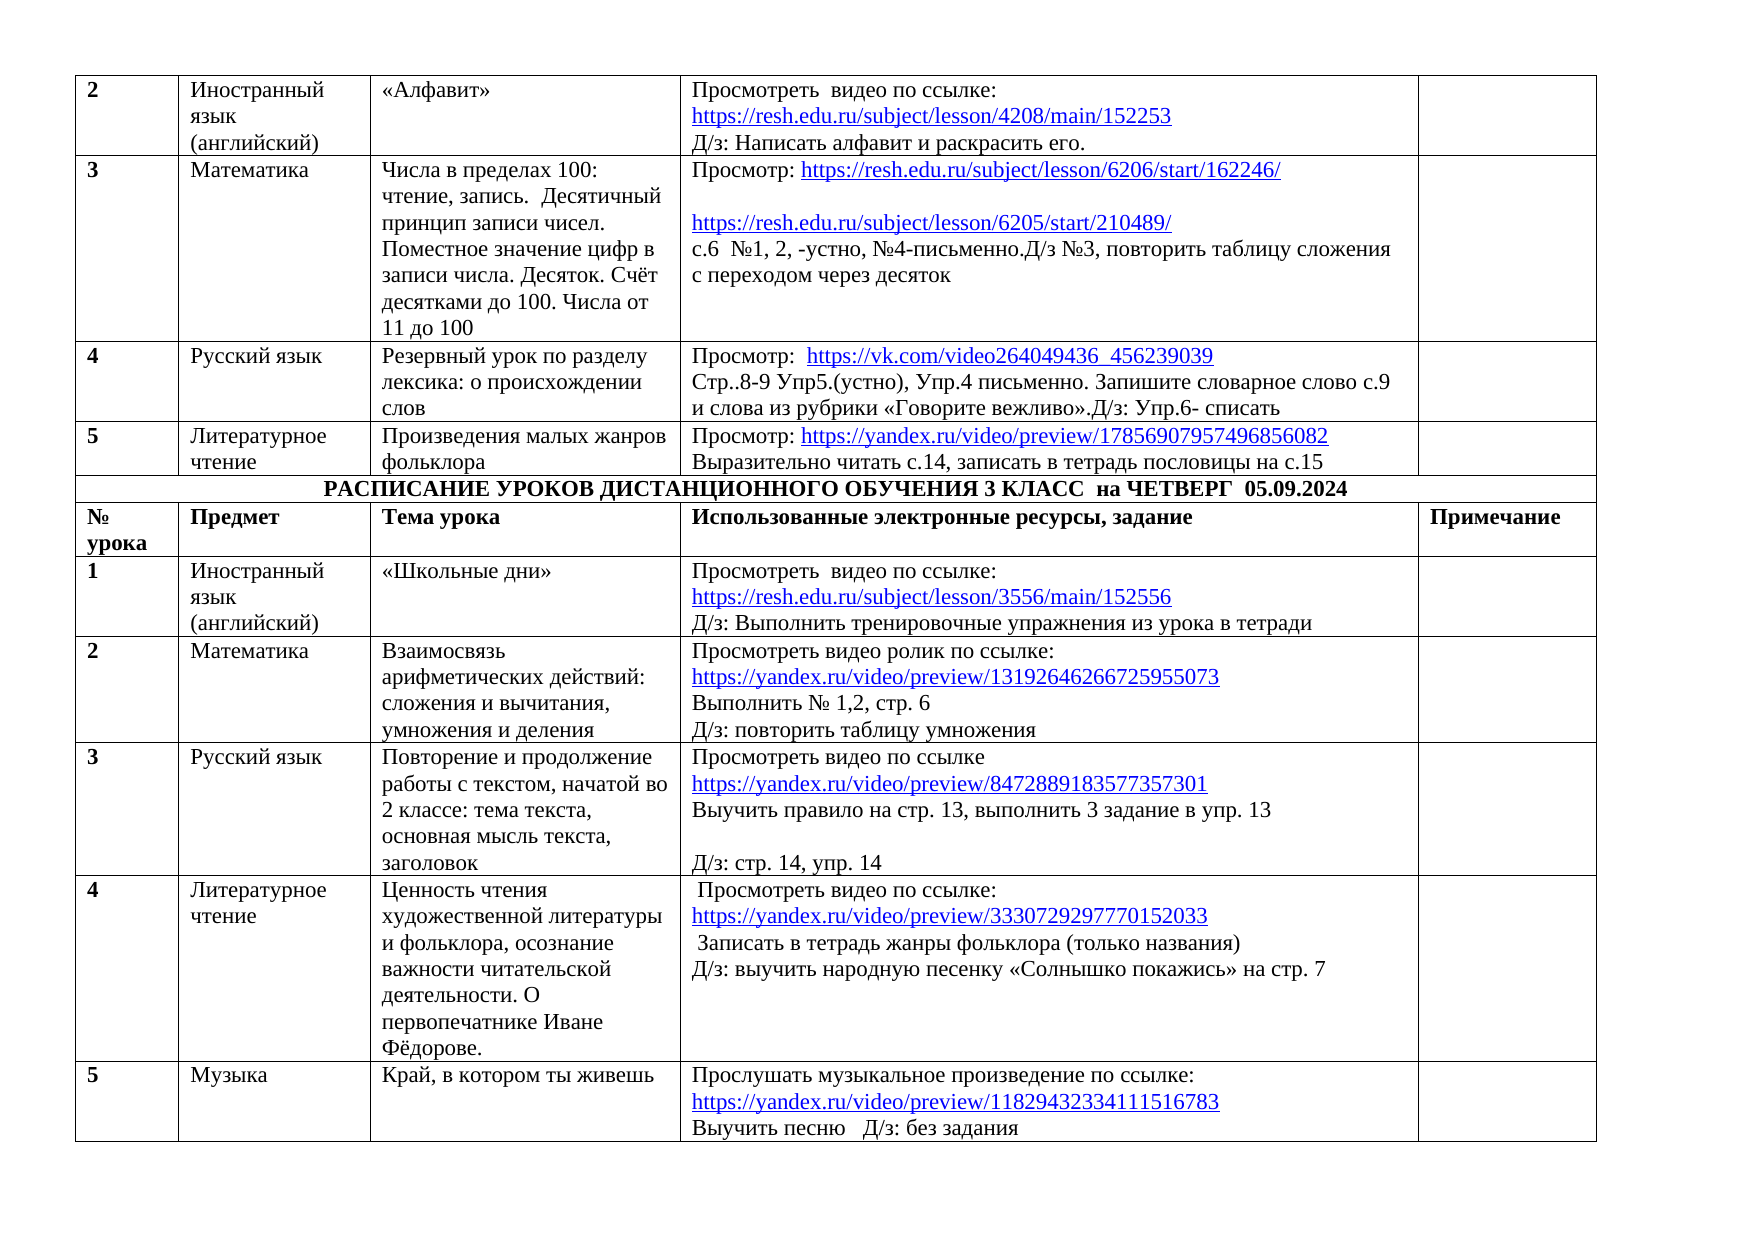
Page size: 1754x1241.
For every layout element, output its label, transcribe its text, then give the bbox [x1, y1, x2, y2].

table_cell 4 [76, 876, 178, 1061]
table_cell Тема урока [371, 503, 680, 556]
table_cell [1419, 342, 1596, 421]
table_cell Математика [179, 637, 370, 742]
table_cell «Школьные дни» [371, 557, 680, 636]
table_cell Русский язык [179, 342, 370, 421]
table_cell [1419, 637, 1596, 742]
table_cell Иностранный язык (английский) [179, 76, 370, 155]
table_cell Просмотреть видео по ссылке: https://resh.edu.ru/subject/lesson/3556/main/152556 Д/з: Выполнить тренировочные упражнения из урока в тетради [681, 557, 1418, 636]
table_cell 5 [76, 422, 178, 474]
table_cell 1 [76, 557, 178, 636]
table_cell 2 [76, 637, 178, 742]
table_cell 2 [76, 76, 178, 155]
table_cell Прослушать музыкальное произведение по ссылке: https://yandex.ru/video/preview/11829432334111516783 Выучить песню Д/з: без задания [681, 1062, 1418, 1141]
table_cell Предмет [179, 503, 370, 556]
table_cell Музыка [179, 1062, 370, 1141]
table_cell 5 [76, 1062, 178, 1141]
table_cell [1419, 876, 1596, 1061]
table_cell Просмотреть видео по ссылке: https://resh.edu.ru/subject/lesson/4208/main/152253 Д/з: Написать алфавит и раскрасить его. [681, 76, 1418, 155]
table_cell [1419, 743, 1596, 875]
table_cell № урока [76, 503, 178, 556]
table_cell [1419, 422, 1596, 474]
table_cell Край, в котором ты живешь [371, 1062, 680, 1141]
table_cell Взаимосвязь арифметических действий: сложения и вычитания, умножения и деления [371, 637, 680, 742]
table_cell Просмотр: https://vk.com/video264049436_456239039 Стр..8-9 Упр5.(устно), Упр.4 письменно. Запишите словарное слово с.9 и слова из рубрики «Говорите вежливо».Д/з: Упр.6- списать [681, 342, 1418, 421]
table_cell Просмотр: https://resh.edu.ru/subject/lesson/6206/start/162246/ https://resh.edu.ru/subject/lesson/6205/start/210489/ с.6 №1, 2, -устно, №4-письменно.Д/з №3, повторить таблицу сложения с переходом через десяток [681, 156, 1418, 341]
table_cell Литературное чтение [179, 422, 370, 474]
table_cell Просмотреть видео по ссылке https://yandex.ru/video/preview/8472889183577357301 Выучить правило на стр. 13, выполнить 3 задание в упр. 13 Д/з: стр. 14, упр. 14 [681, 743, 1418, 875]
table_cell Русский язык [179, 743, 370, 875]
table_cell РАСПИСАНИЕ УРОКОВ ДИСТАНЦИОННОГО ОБУЧЕНИЯ 3 КЛАСС на ЧЕТВЕРГ 05.09.2024 [76, 476, 1596, 502]
table_cell Просмотреть видео ролик по ссылке: https://yandex.ru/video/preview/13192646266725955073 Выполнить № 1,2, стр. 6 Д/з: повторить таблицу умножения [681, 637, 1418, 742]
table_cell 3 [76, 156, 178, 341]
table_cell Иностранный язык (английский) [179, 557, 370, 636]
table_cell Примечание [1419, 503, 1596, 556]
table_cell [1419, 76, 1596, 155]
table_cell Повторение и продолжение работы с текстом, начатой во 2 классе: тема текста, основная мысль текста, заголовок [371, 743, 680, 875]
table_cell Литературное чтение [179, 876, 370, 1061]
table_cell Математика [179, 156, 370, 341]
table_cell «Алфавит» [371, 76, 680, 155]
table_cell Просмотр: https://yandex.ru/video/preview/17856907957496856082 Выразительно читать с.14, записать в тетрадь пословицы на с.15 [681, 422, 1418, 474]
table_cell [1419, 156, 1596, 341]
table_cell Использованные электронные ресурсы, задание [681, 503, 1418, 556]
table_cell Числа в пределах 100: чтение, запись. Десятичный принцип записи чисел. Поместное значение цифр в записи числа. Десяток. Счёт десятками до 100. Числа от 11 до 100 [371, 156, 680, 341]
table_cell 4 [76, 342, 178, 421]
table_cell Произведения малых жанров фольклора [371, 422, 680, 474]
table_cell Резервный урок по разделу лексика: о происхождении слов [371, 342, 680, 421]
table_cell [1419, 557, 1596, 636]
table_cell 3 [76, 743, 178, 875]
table_cell [1419, 1062, 1596, 1141]
table_cell Ценность чтения художественной литературы и фольклора, осознание важности читательской деятельности. О первопечатнике Иване Фёдорове. [371, 876, 680, 1061]
table_cell Просмотреть видео по ссылке: https://yandex.ru/video/preview/3330729297770152033 Записать в тетрадь жанры фольклора (только названия) Д/з: выучить народную песенку «Солнышко покажись» на стр. 7 [681, 876, 1418, 1061]
